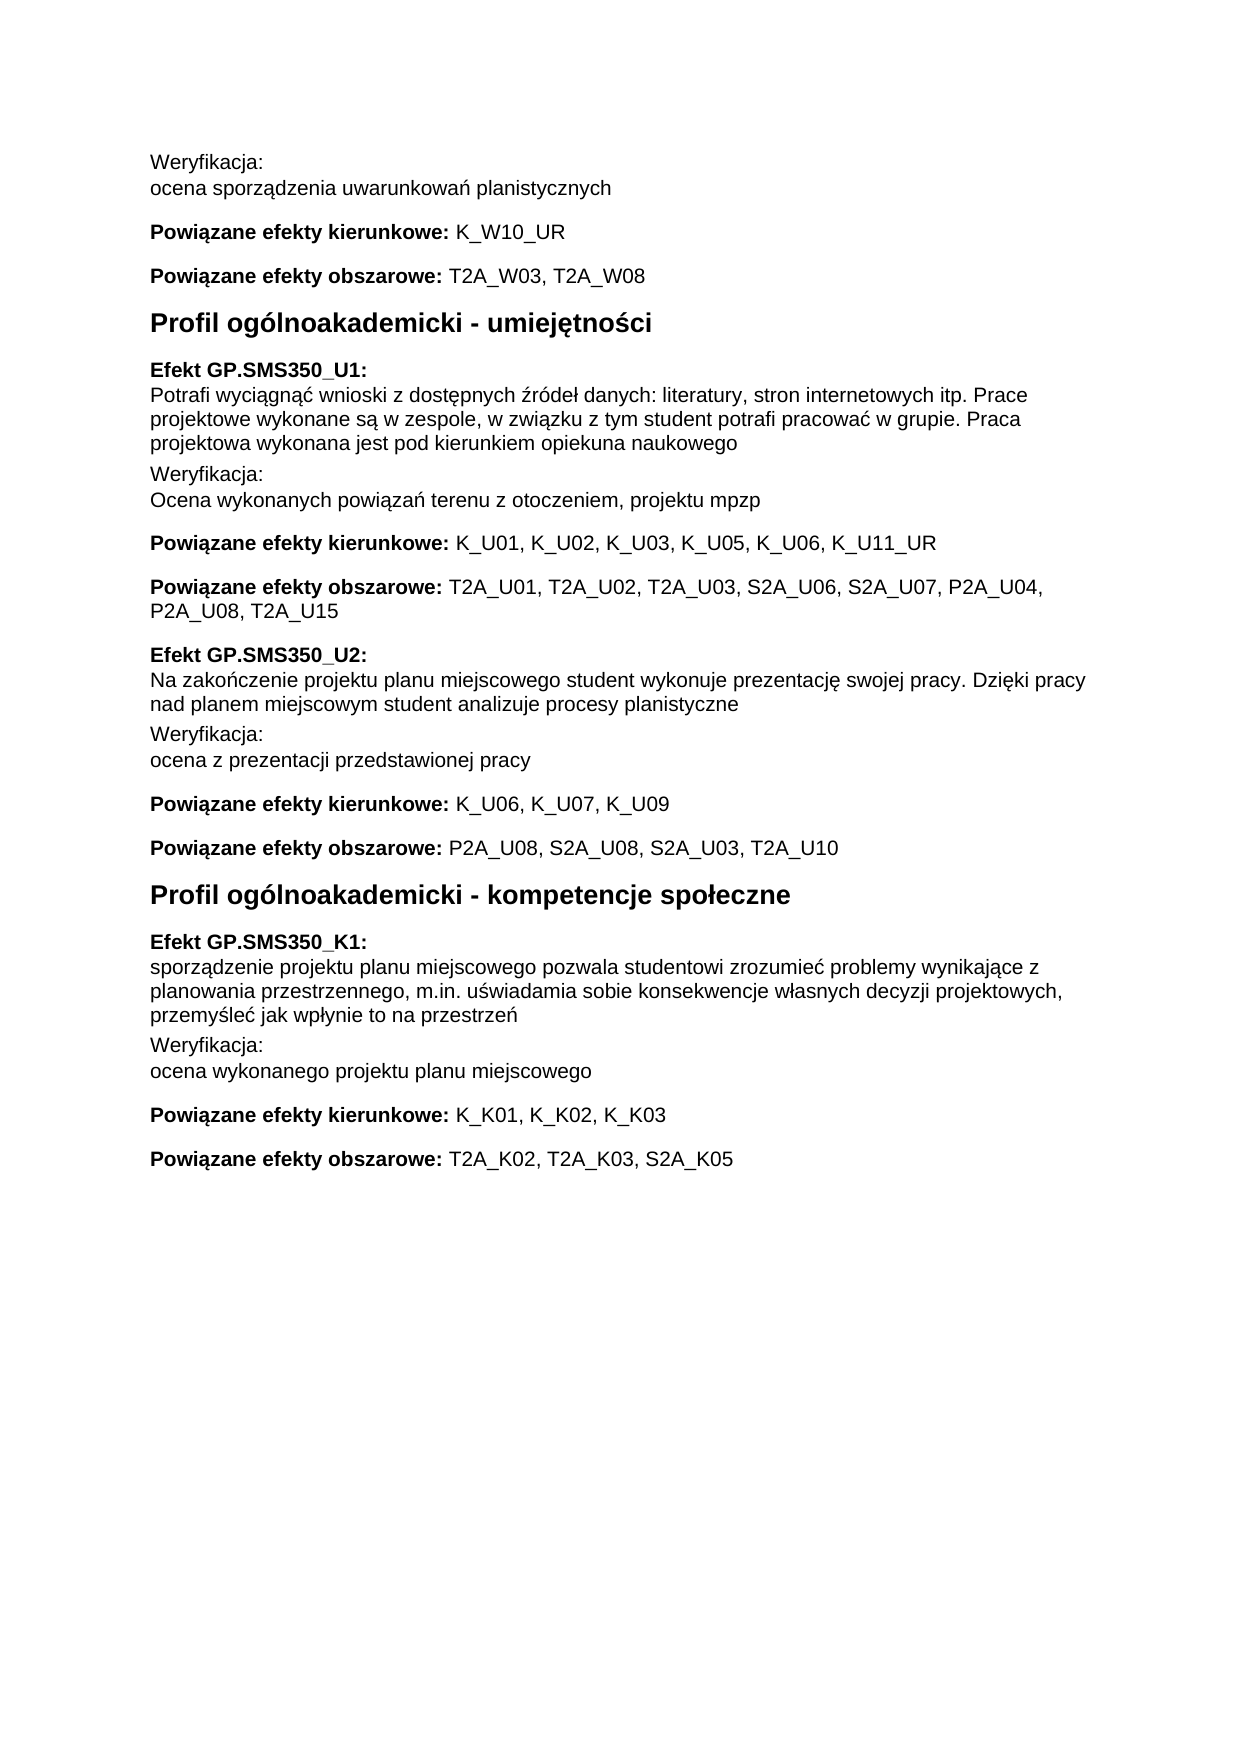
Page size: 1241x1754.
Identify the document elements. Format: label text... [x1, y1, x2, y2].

text Efekt GP.SMS350_U1: [150, 358, 1090, 382]
text Powiązane efekty kierunkowe: K_U01, K_U02, K_U03, K_U05, K_U06, K_U11_UR [150, 531, 1090, 555]
text Powiązane efekty kierunkowe: K_W10_UR [150, 220, 1090, 244]
text ocena sporządzenia uwarunkowań planistycznych [150, 176, 1090, 200]
text ocena wykonanego projektu planu miejscowego [150, 1059, 1090, 1083]
text Ocena wykonanych powiązań terenu z otoczeniem, projektu mpzp [150, 487, 1090, 511]
text Efekt GP.SMS350_U2: [150, 643, 1090, 667]
text Powiązane efekty obszarowe: T2A_W03, T2A_W08 [150, 263, 1090, 287]
text Weryfikacja: [150, 461, 1090, 485]
text sporządzenie projektu planu miejscowego pozwala studentowi zrozumieć problemy wynikające z planowania przestrzennego, m.in. uświadamia sobie konsekwencje własnych decyzji projektowych, przemyśleć jak wpłynie to na przestrzeń [150, 955, 1090, 1027]
text Efekt GP.SMS350_K1: [150, 930, 1090, 954]
text Potrafi wyciągnąć wnioski z dostępnych źródeł danych: literatury, stron internetowych itp. Prace projektowe wykonane są w zespole, w związku z tym student potrafi pracować w grupie. Praca projektowa wykonana jest pod kierunkiem opiekuna naukowego [150, 383, 1090, 455]
text Powiązane efekty obszarowe: T2A_K02, T2A_K03, S2A_K05 [150, 1147, 1090, 1171]
text Weryfikacja: [150, 722, 1090, 746]
text Powiązane efekty kierunkowe: K_U06, K_U07, K_U09 [150, 792, 1090, 816]
text Weryfikacja: [150, 150, 1090, 174]
subtitle Profil ogólnoakademicki - umiejętności [150, 307, 1090, 338]
text Powiązane efekty obszarowe: T2A_U01, T2A_U02, T2A_U03, S2A_U06, S2A_U07, P2A_U04, P2A_U08, T2A_U15 [150, 575, 1090, 623]
text Weryfikacja: [150, 1033, 1090, 1057]
text Powiązane efekty obszarowe: P2A_U08, S2A_U08, S2A_U03, T2A_U10 [150, 835, 1090, 859]
text Na zakończenie projektu planu miejscowego student wykonuje prezentację swojej pracy. Dzięki pracy nad planem miejscowym student analizuje procesy planistyczne [150, 668, 1090, 716]
text Powiązane efekty kierunkowe: K_K01, K_K02, K_K03 [150, 1103, 1090, 1127]
text ocena z prezentacji przedstawionej pracy [150, 748, 1090, 772]
subtitle Profil ogólnoakademicki - kompetencje społeczne [150, 879, 1090, 910]
